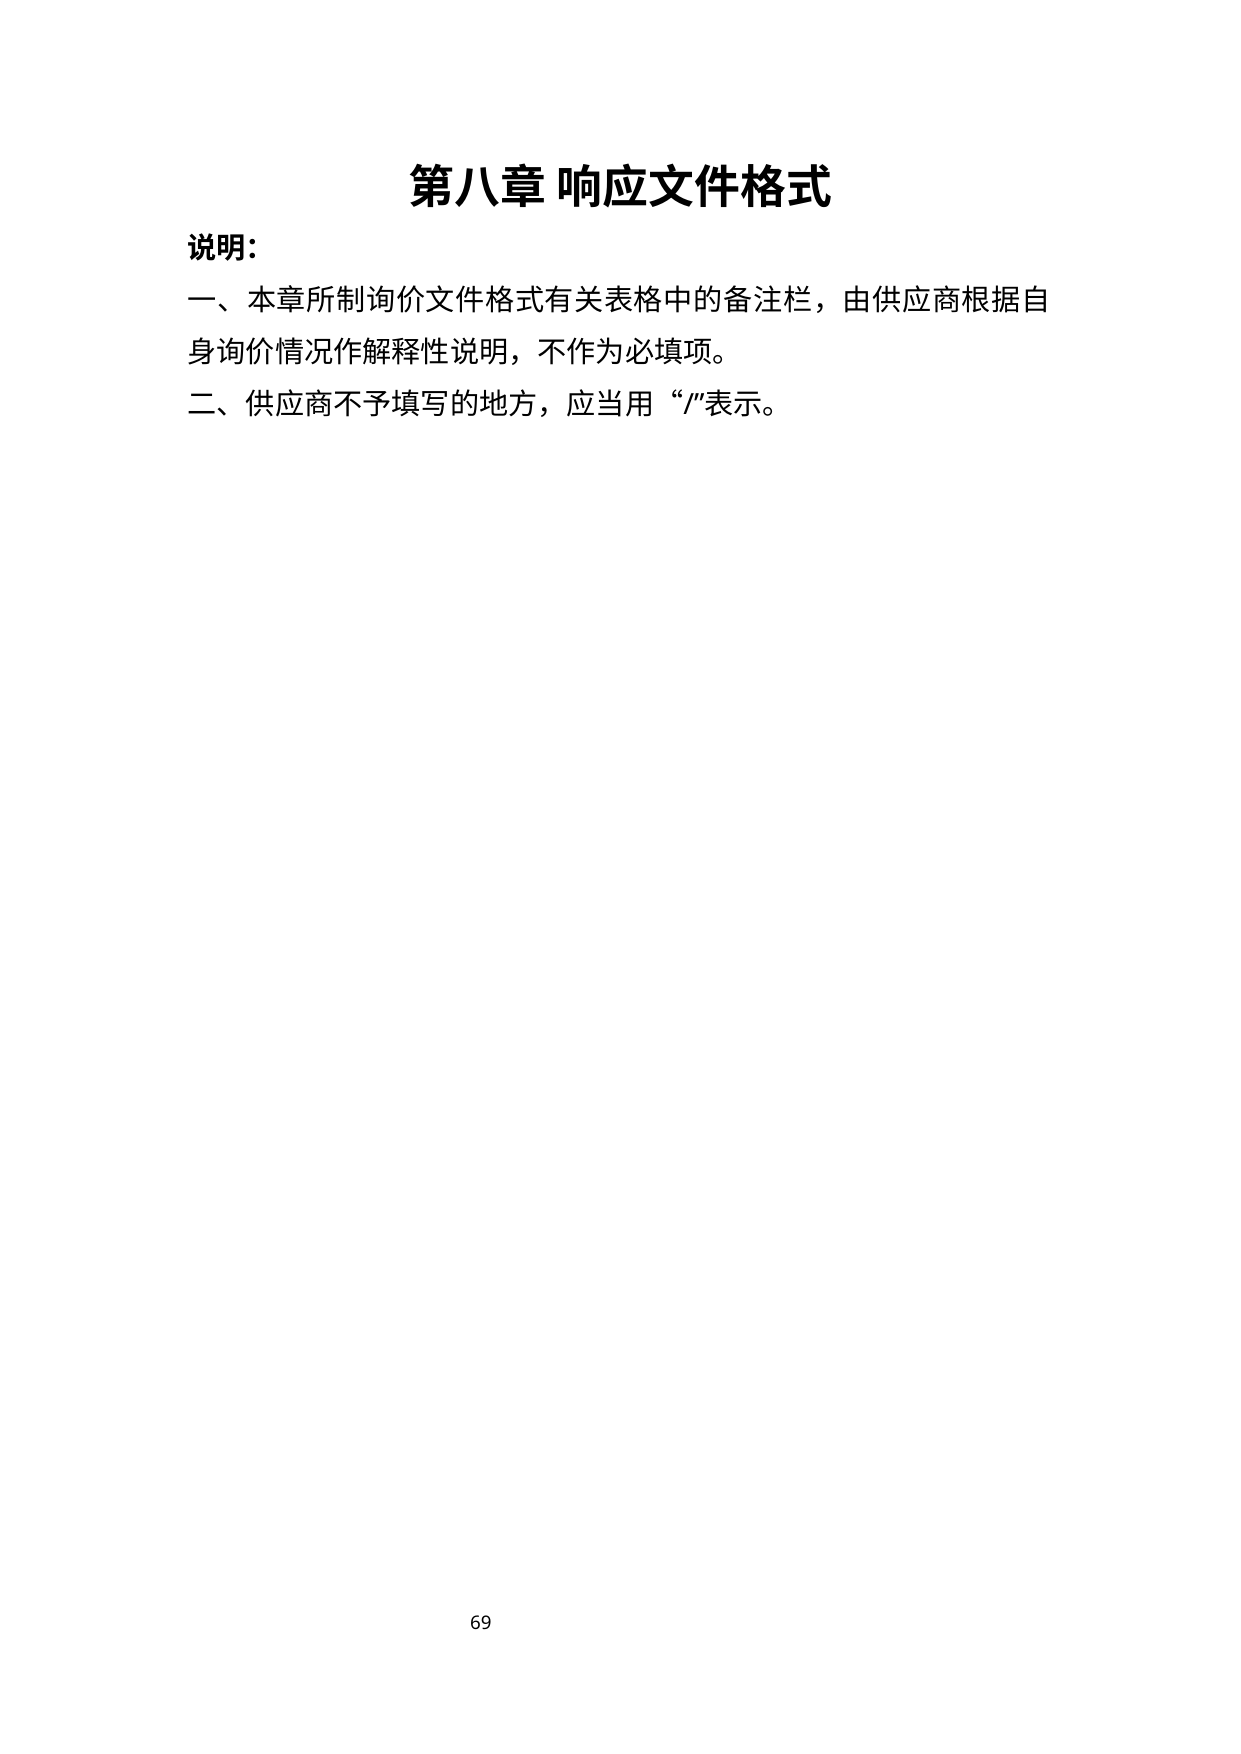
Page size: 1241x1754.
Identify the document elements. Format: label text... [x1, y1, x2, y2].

text 说明： [187, 216, 1053, 268]
subtitle 第八章 响应文件格式 [187, 150, 1053, 216]
text 二、供应商不予填写的地方，应当用“/”表示。 [187, 373, 1053, 425]
text 一、本章所制询价文件格式有关表格中的备注栏，由供应商根据自身询价情况作解释性说明，不作为必填项。 [187, 268, 1053, 373]
